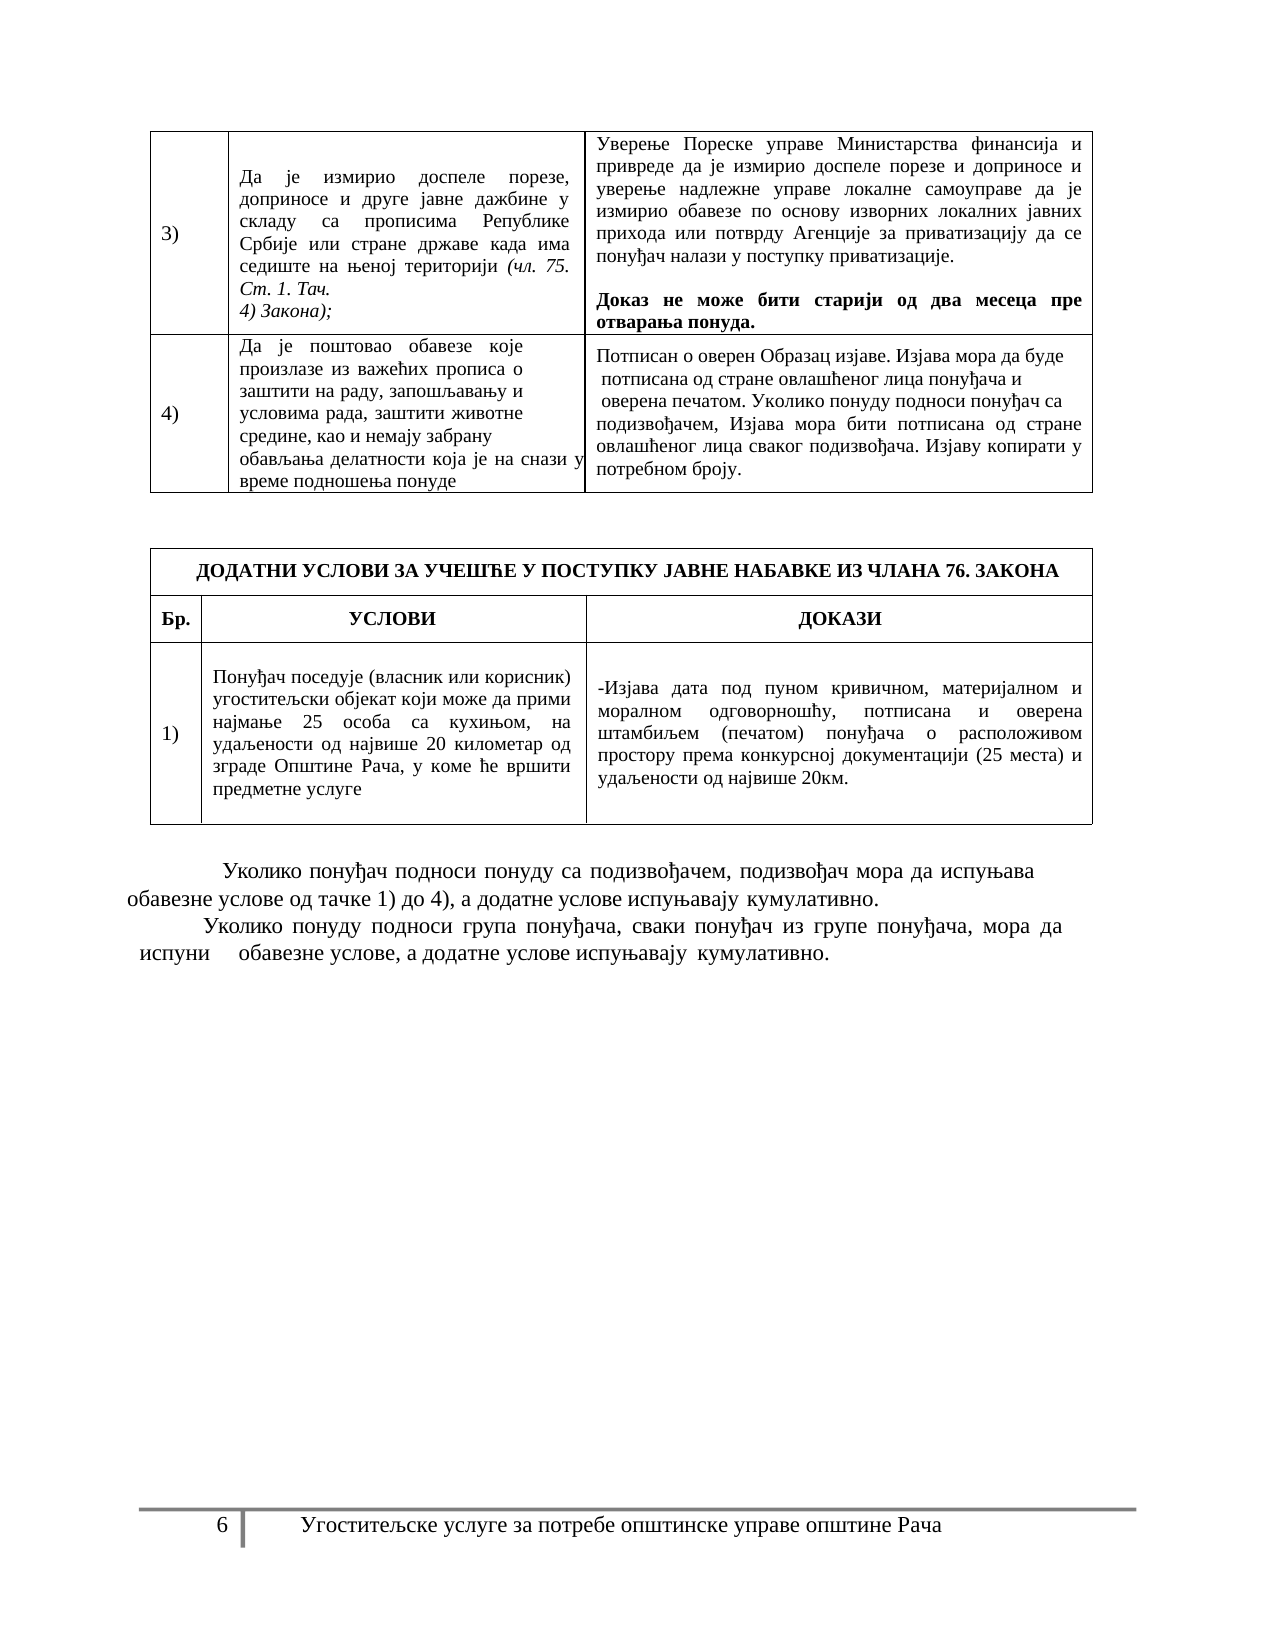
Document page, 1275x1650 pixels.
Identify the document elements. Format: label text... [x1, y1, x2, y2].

table_cell Бр. [151, 596, 201, 642]
table_cell Понуђач поседује (власник или корисник) угоститељски објекат који може да прими најмање 25 особа са кухињом, на удаљености од највише 20 километар од зграде Општине Рача, у коме ће вршити предметне услуге [202, 643, 586, 823]
table_cell 4) [151, 335, 228, 492]
list Уколико понуђач подноси понуду са подизвођачем, подизвођач мора да испуњава обавезне услове од тачке 1) до 4), а додатне услове испуњавају кумулативно. [127, 857, 1034, 911]
table_cell 1) [151, 643, 201, 823]
table_header 3) [151, 132, 228, 334]
table_cell ДОКАЗИ [587, 596, 1092, 642]
table_header ДОДАТНИ УСЛОВИ ЗА УЧЕШЋЕ У ПОСТУПКУ ЈАВНЕ НАБАВКЕ ИЗ ЧЛАНА 76. ЗАКОНА [151, 549, 1092, 594]
table_header Да је измирио доспеле порезе, доприносе и друге јавне дажбине у складу са прописима Републике Србије или стране државе када има седиште на њеној територији (чл. 75. Ст. 1. Тач. 4) Закона); [229, 132, 584, 334]
table_header Уверење Пореске управе Министарства финансија и привреде да је измирио доспеле порезе и доприносе и уверење надлежне управе локалне самоуправе да је измирио обавезе по основу изворних локалних јавних прихода или потврду Агенције за приватизацију да се понуђач налази у поступку приватизације. Доказ не може бити старији од два месеца пре отварања понуда. [586, 132, 1092, 334]
table_cell УСЛОВИ [202, 596, 586, 642]
table_cell -Изјава дата под пуном кривичном, материјалном и моралном одговорношћу, потписана и оверена штамбиљем (печатом) понуђача о расположивом простору према конкурсној документацији (25 места) и удаљености од највише 20км. [587, 643, 1092, 823]
table_cell Потписан о оверен Oбразац изјаве. Изјава мора да буде потписана од стране овлашћеног лица понуђача и оверена печатом. Уколико понуду подноси понуђач са подизвођачем, Изјава мора бити потписана од стране овлашћеног лица сваког подизвођача. Изјаву копирати у потребном броју. [586, 335, 1092, 492]
table_cell Да је поштовао обавезе које произлазе из важећих прописа о заштити на раду, запошљавању и условима рада, заштити животне средине, као и немају забрану обављања делатности која је на снази у време подношења понуде [229, 335, 584, 492]
text Уколико понуду подноси група понуђача, сваки понуђач из групе понуђача, мора да испуни обавезне услове, а додатне услове испуњавају кумулативно. [139, 912, 1062, 965]
